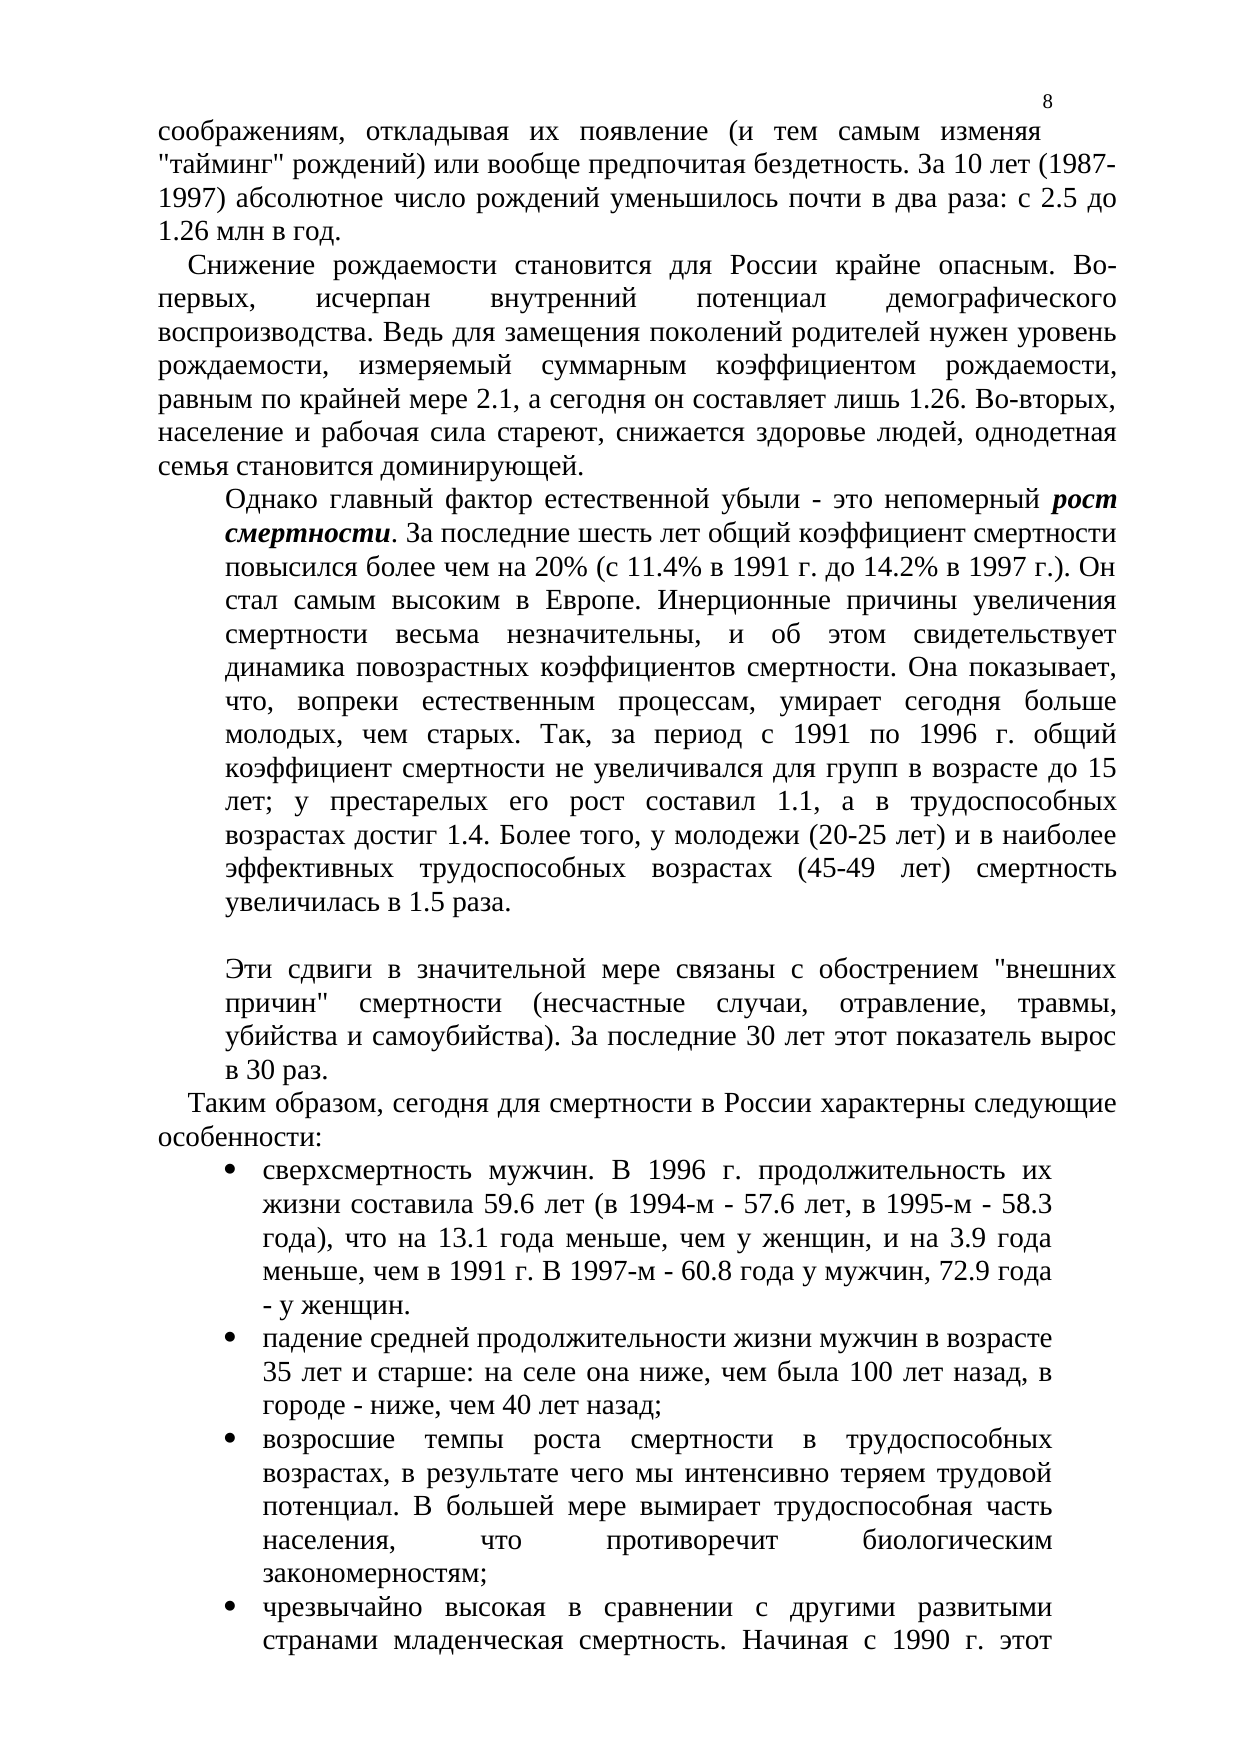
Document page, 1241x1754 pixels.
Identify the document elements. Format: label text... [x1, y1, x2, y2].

list сверхсмертность мужчин. В 1996 г. продолжительность их жизни составила 59.6 лет (в 1994-м - 57.6 лет, в 1995-м - 58.3 года), что на 13.1 года меньше, чем у женщин, и на 3.9 года меньше, чем в 1991 г. В 1997-м - 60.8 года у мужчин, 72.9 года - у женщин. [225, 1152, 1053, 1320]
text Таким образом, сегодня для смертности в России характерны следующие особенности: [158, 1085, 1117, 1152]
text Снижение рождаемости становится для России крайне опасным. Во-первых, исчерпан внутренний потенциал демографического воспроизводства. Ведь для замещения поколений родителей нужен уровень рождаемости, измеряемый суммарным коэффициентом рождаемости, равным по крайней мере 2.1, а сегодня он составляет лишь 1.26. Во-вторых, население и рабочая сила стареют, снижается здоровье людей, однодетная семья становится доминирующей. [158, 247, 1117, 482]
text Однако главный фактор естественной убыли - это непомерный рост смертности. За последние шесть лет общий коэффициент смертности повысился более чем на 20% (с 11.4% в 1991 г. до 14.2% в 1997 г.). Он стал самым высоким в Европе. Инерционные причины увеличения смертности весьма незначительны, и об этом свидетельствует динамика повозрастных коэффициентов смертности. Она показывает, что, вопреки естественным процессам, умирает сегодня больше молодых, чем старых. Так, за период с 1991 по 1996 г. общий коэффициент смертности не увеличивался для групп в возрасте до 15 лет; у престарелых его рост составил 1.1, а в трудоспособных возрастах достиг 1.4. Более того, у молодежи (20-25 лет) и в наиболее эффективных трудоспособных возрастах (45-49 лет) смертность увеличилась в 1.5 раза. [225, 482, 1117, 918]
text Эти сдвиги в значительной мере связаны с обострением "внешних причин" смертности (несчастные случаи, отравление, травмы, убийства и самоубийства). За последние 30 лет этот показатель вырос в 30 раз. [225, 951, 1117, 1085]
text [158, 113, 1117, 247]
list падение средней продолжительности жизни мужчин в возрасте 35 лет и старше: на селе она ниже, чем была 100 лет назад, в городе - ниже, чем 40 лет назад; [225, 1320, 1053, 1421]
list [225, 1589, 1053, 1656]
list возросшие темпы роста смертности в трудоспособных возрастах, в результате чего мы интенсивно теряем трудовой потенциал. В большей мере вымирает трудоспособная часть населения, что противоречит биологическим закономерностям; [225, 1421, 1053, 1589]
